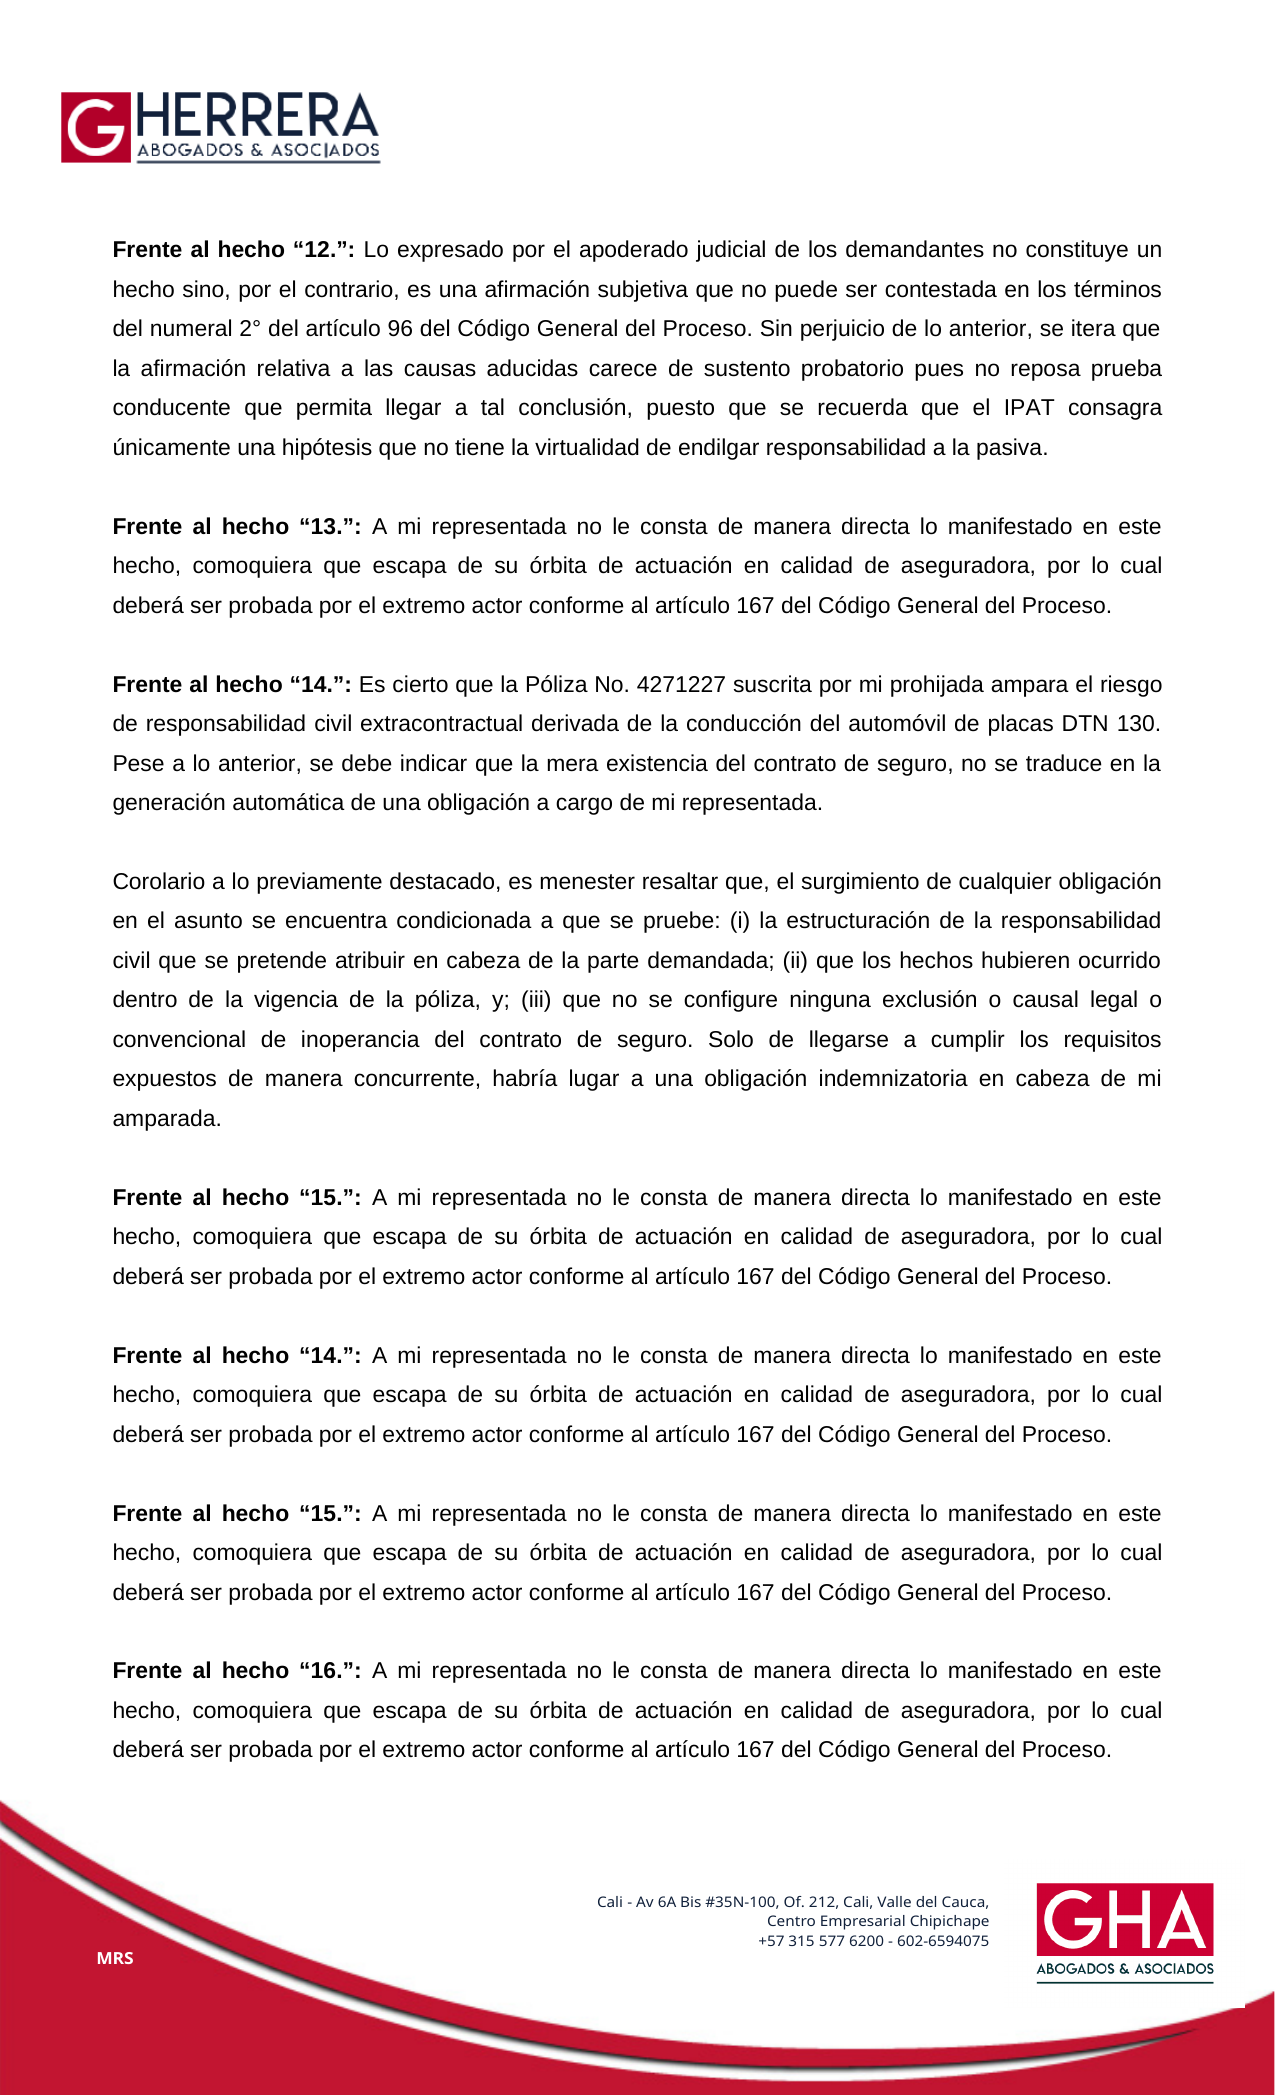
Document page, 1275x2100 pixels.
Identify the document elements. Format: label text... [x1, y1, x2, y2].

text Frente al hecho “16.”: A mi representada no le consta de manera directa lo manifestado en este hecho, comoquiera que escapa de su órbita de actuación en calidad de aseguradora, por lo cual deberá ser probada por el extremo actor conforme al artículo 167 del Código General del Proceso. [112, 1657, 1163, 1763]
picture [58, 89, 382, 166]
text Frente al hecho “12.”: Lo expresado por el apoderado judicial de los demandantes no constituye un hecho sino, por el contrario, es una afirmación subjetiva que no puede ser contestada en los términos del numeral 2° del artículo 96 del Código General del Proceso. Sin perjuicio de lo anterior, se itera que la afirmación relativa a las causas aducidas carece de sustento probatorio pues no reposa prueba conducente que permita llegar a tal conclusión, puesto que se recuerda que el IPAT consagra únicamente una hipótesis que no tiene la virtualidad de endilgar responsabilidad a la pasiva. [112, 236, 1163, 460]
text Frente al hecho “15.”: A mi representada no le consta de manera directa lo manifestado en este hecho, comoquiera que escapa de su órbita de actuación en calidad de aseguradora, por lo cual deberá ser probada por el extremo actor conforme al artículo 167 del Código General del Proceso. [112, 1499, 1163, 1605]
text Frente al hecho “14.”: A mi representada no le consta de manera directa lo manifestado en este hecho, comoquiera que escapa de su órbita de actuación en calidad de aseguradora, por lo cual deberá ser probada por el extremo actor conforme al artículo 167 del Código General del Proceso. [112, 1342, 1163, 1447]
picture [0, 1787, 1275, 2095]
text Frente al hecho “15.”: A mi representada no le consta de manera directa lo manifestado en este hecho, comoquiera que escapa de su órbita de actuación en calidad de aseguradora, por lo cual deberá ser probada por el extremo actor conforme al artículo 167 del Código General del Proceso. [112, 1184, 1163, 1289]
text Frente al hecho “14.”: Es cierto que la Póliza No. 4271227 suscrita por mi prohijada ampara el riesgo de responsabilidad civil extracontractual derivada de la conducción del automóvil de placas DTN 130. Pese a lo anterior, se debe indicar que la mera existencia del contrato de seguro, no se traduce en la generación automática de una obligación a cargo de mi representada. [112, 671, 1163, 815]
text Corolario a lo previamente destacado, es menester resaltar que, el surgimiento de cualquier obligación en el asunto se encuentra condicionada a que se pruebe: (i) la estructuración de la responsabilidad civil que se pretende atribuir en cabeza de la parte demandada; (ii) que los hechos hubieren ocurrido dentro de la vigencia de la póliza, y; (iii) que no se configure ninguna exclusión o causal legal o convencional de inoperancia del contrato de seguro. Solo de llegarse a cumplir los requisitos expuestos de manera concurrente, habría lugar a una obligación indemnizatoria en cabeza de mi amparada. [112, 868, 1163, 1131]
text Frente al hecho “13.”: A mi representada no le consta de manera directa lo manifestado en este hecho, comoquiera que escapa de su órbita de actuación en calidad de aseguradora, por lo cual deberá ser probada por el extremo actor conforme al artículo 167 del Código General del Proceso. [112, 513, 1163, 618]
